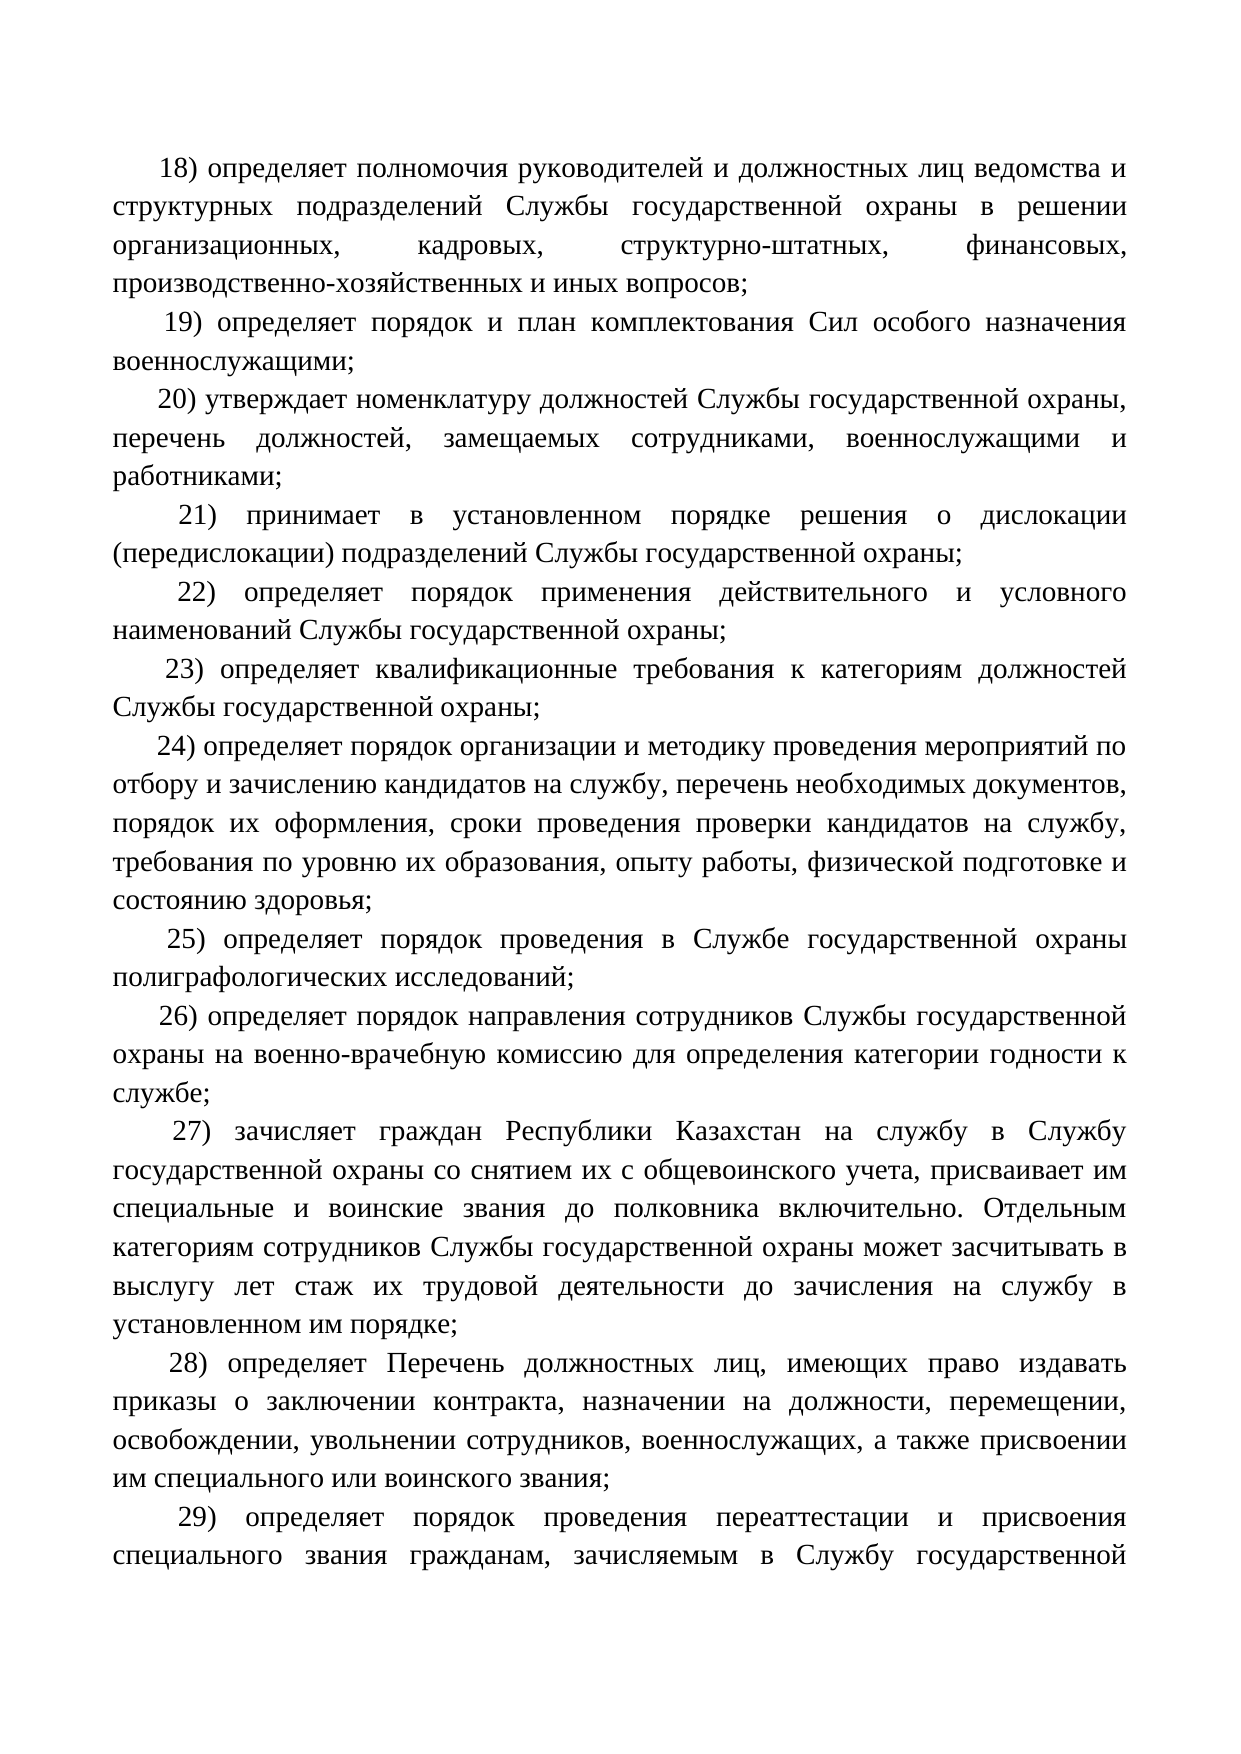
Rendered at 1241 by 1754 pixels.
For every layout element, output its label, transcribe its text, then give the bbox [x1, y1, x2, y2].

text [112, 1499, 1128, 1571]
text 22) определяет порядок применения действительного и условного наименований Службы государственной охраны; [112, 574, 1128, 646]
text 23) определяет квалификационные требования к категориям должностей Службы государственной охраны; [112, 651, 1128, 723]
text 21) принимает в установленном порядке решения о дислокации (передислокации) подразделений Службы государственной охраны; [112, 497, 1128, 569]
text 24) определяет порядок организации и методику проведения мероприятий по отбору и зачислению кандидатов на службу, перечень необходимых документов, порядок их оформления, сроки проведения проверки кандидатов на службу, требования по уровню их образования, опыту работы, физической подготовке и состоянию здоровья; [112, 728, 1128, 916]
text 27) зачисляет граждан Республики Казахстан на службу в Службу государственной охраны со снятием их с общевоинского учета, присваивает им специальные и воинские звания до полковника включительно. Отдельным категориям сотрудников Службы государственной охраны может засчитывать в выслугу лет стаж их трудовой деятельности до зачисления на службу в установленном им порядке; [112, 1113, 1128, 1340]
text 18) определяет полномочия руководителей и должностных лиц ведомства и структурных подразделений Службы государственной охраны в решении организационных, кадровых, структурно-штатных, финансовых, производственно-хозяйственных и иных вопросов; [112, 150, 1128, 299]
text 28) определяет Перечень должностных лиц, имеющих право издавать приказы о заключении контракта, назначении на должности, перемещении, освобождении, увольнении сотрудников, военнослужащих, а также присвоении им специального или воинского звания; [112, 1345, 1128, 1494]
text 20) утверждает номенклатуру должностей Службы государственной охраны, перечень должностей, замещаемых сотрудниками, военнослужащими и работниками; [112, 381, 1128, 492]
text 19) определяет порядок и план комплектования Сил особого назначения военнослужащими; [112, 304, 1128, 376]
text 25) определяет порядок проведения в Службе государственной охраны полиграфологических исследований; [112, 921, 1128, 993]
text 26) определяет порядок направления сотрудников Службы государственной охраны на военно-врачебную комиссию для определения категории годности к службе; [112, 998, 1128, 1108]
